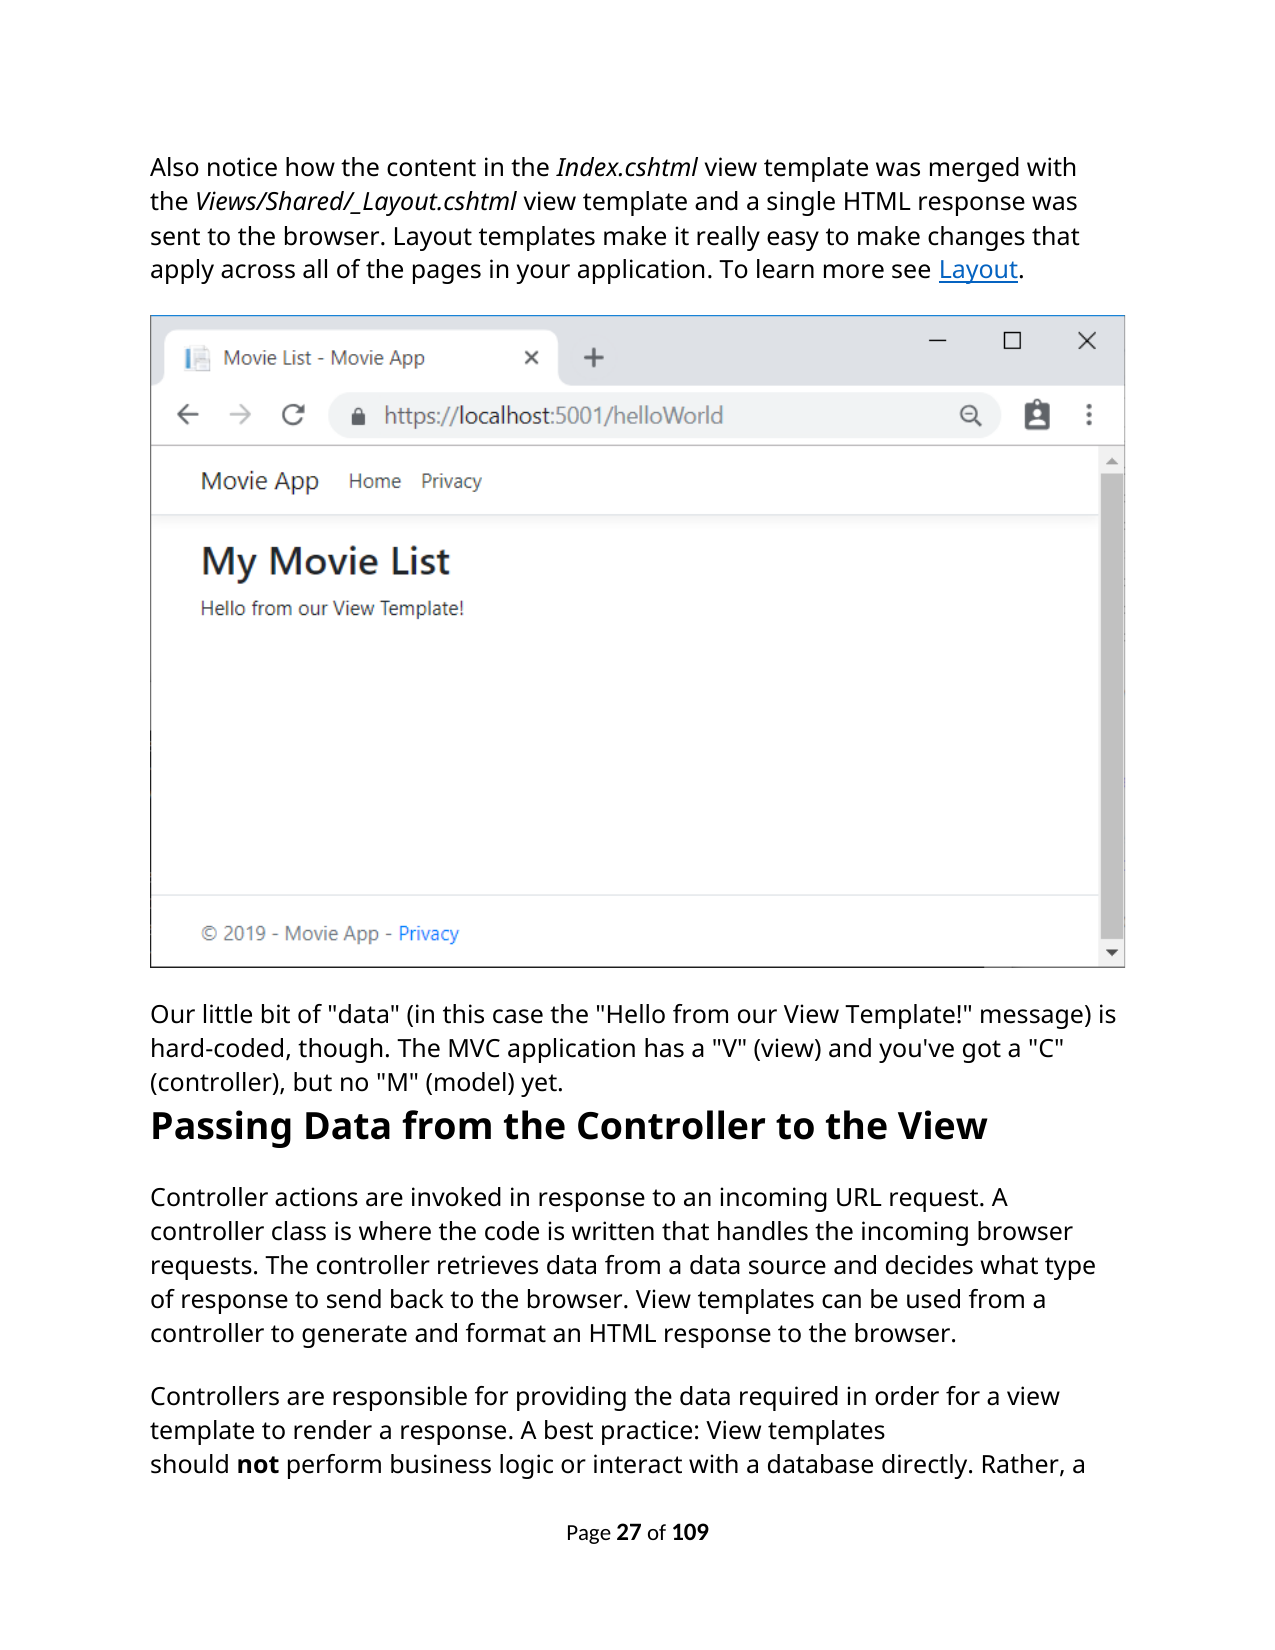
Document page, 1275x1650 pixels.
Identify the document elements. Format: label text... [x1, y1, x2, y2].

text Controller actions are invoked in response to an incoming URL request. A controller class is where the code is written that handles the incoming browser requests. The controller retrieves data from a data source and decides what type of response to send back to the browser. View templates can be used from a controller to generate and format an HTML response to the browser. [150, 1179, 1125, 1350]
subtitle Passing Data from the Controller to the View [150, 1099, 1125, 1150]
text Our little bit of "data" (in this case the "Hello from our View Template!" message) is hard-coded, though. The MVC application has a "V" (view) and you've got a "C" (controller), but no "M" (model) yet. [150, 997, 1125, 1099]
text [150, 1379, 1125, 1481]
text Also notice how the content in the Index.cshtml view template was merged with the Views/Shared/_Layout.cshtml view template and a single HTML response was sent to the browser. Layout templates make it really easy to make changes that apply across all of the pages in your application. To learn more see Layout. [150, 150, 1125, 286]
picture [150, 315, 1125, 968]
